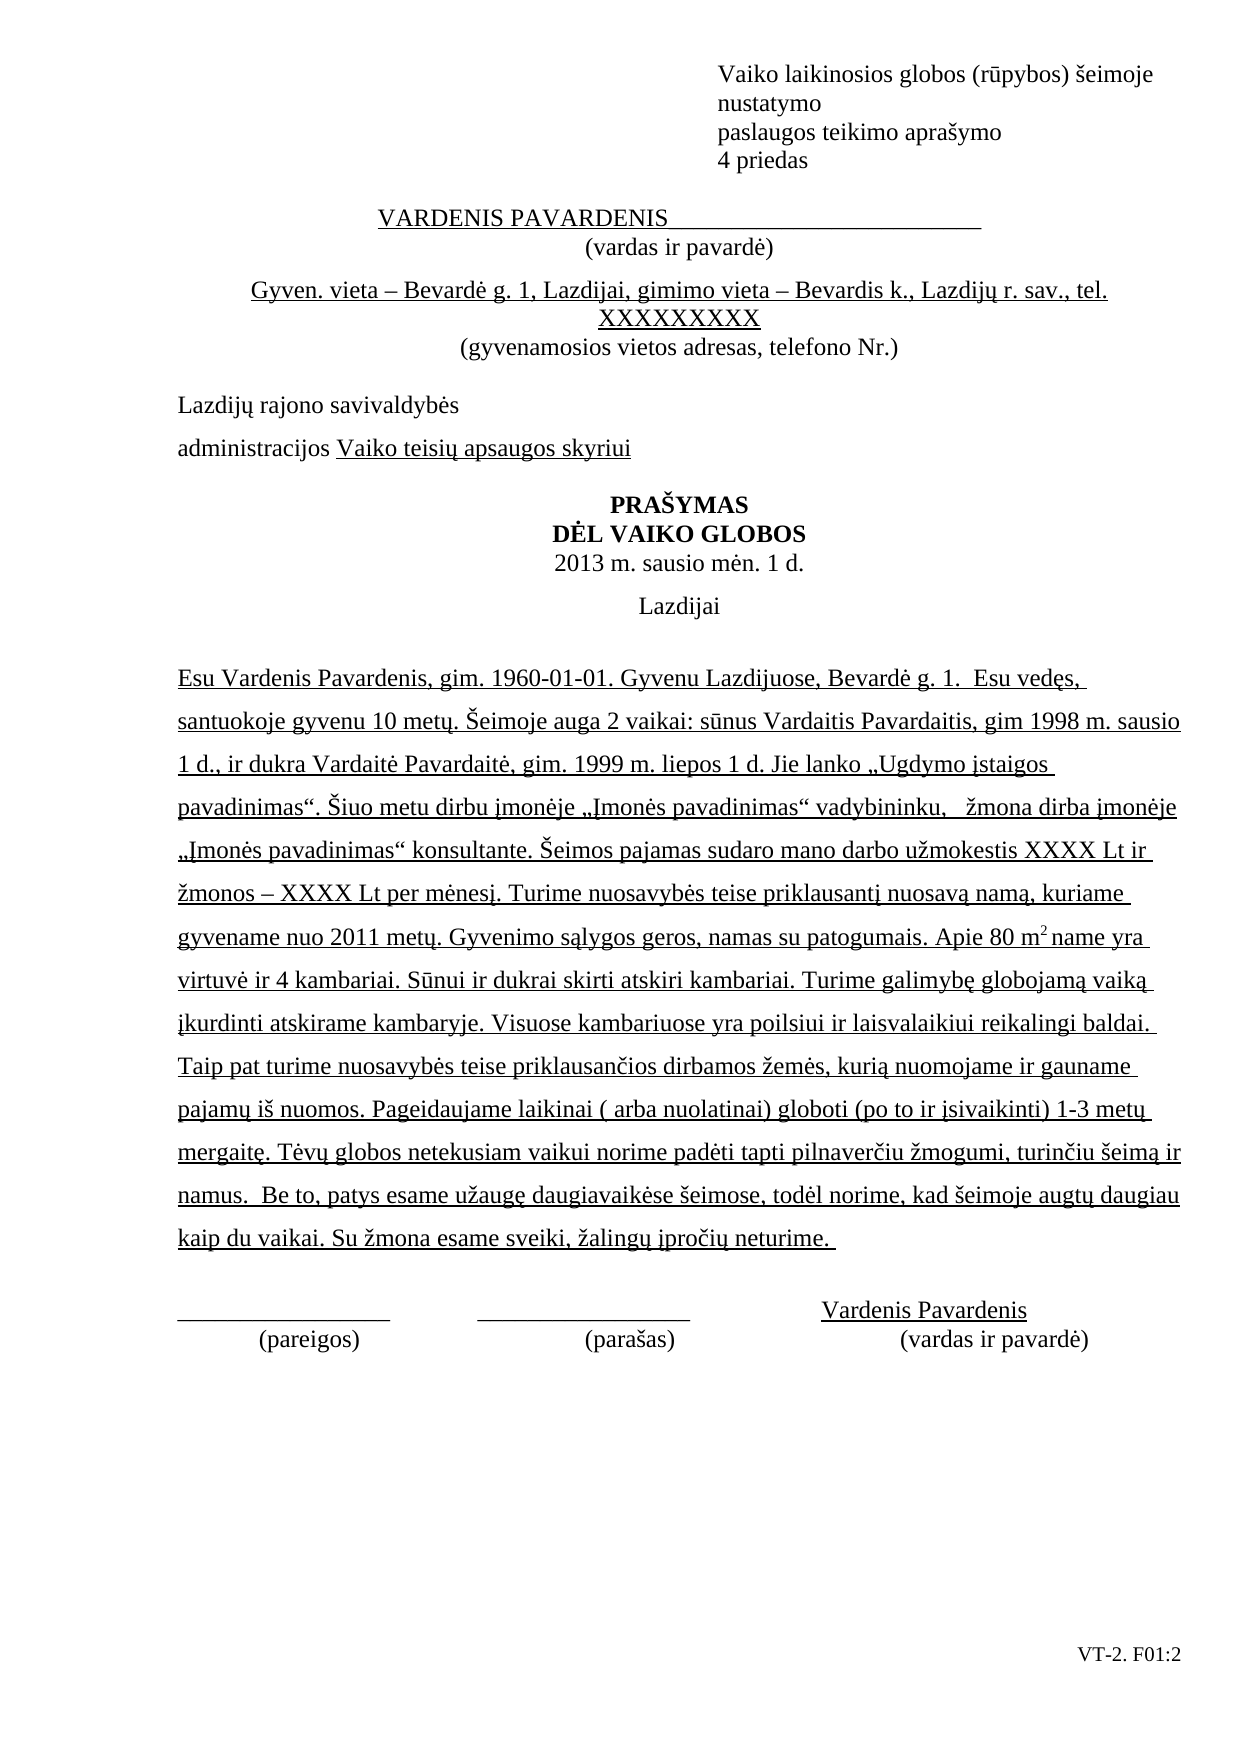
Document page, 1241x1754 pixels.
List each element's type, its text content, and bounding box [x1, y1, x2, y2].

text (pareigos) (parašas) (vardas ir pavardė) [177, 1324, 1181, 1353]
text administracijos Vaiko teisių apsaugos skyriui [177, 433, 1181, 462]
text (vardas ir pavardė) [177, 232, 1181, 260]
text PRAŠYMAS [177, 490, 1181, 519]
text DĖL VAIKO GLOBOS [177, 519, 1181, 548]
text Esu Vardenis Pavardenis, gim. 1960-01-01. Gyvenu Lazdijuose, Bevardė g. 1. Esu vedęs, santuokoje gyvenu 10 metų. Šeimoje auga 2 vaikai: sūnus Vardaitis Pavardaitis, gim 1998 m. sausio 1 d., ir dukra Vardaitė Pavardaitė, gim. 1999 m. liepos 1 d. Jie lanko „Ugdymo įstaigos pavadinimas“. Šiuo metu dirbu įmonėje „Įmonės pavadinimas“ vadybininku, žmona dirba įmonėje „Įmonės pavadinimas“ konsultante. Šeimos pajamas sudaro mano darbo užmokestis XXXX Lt ir žmonos – XXXX Lt per mėnesį. Turime nuosavybės teise priklausantį nuosavą namą, kuriame gyvename nuo 2011 metų. Gyvenimo sąlygos geros, namas su patogumais. Apie 80 m2 name yra virtuvė ir 4 kambariai. Sūnui ir dukrai skirti atskiri kambariai. Turime galimybę globojamą vaiką įkurdinti atskirame kambaryje. Visuose kambariuose yra poilsiui ir laisvalaikiui reikalingi baldai. Taip pat turime nuosavybės teise priklausančios dirbamos žemės, kurią nuomojame ir gauname pajamų iš nuomos. Pageidaujame laikinai ( arba nuolatinai) globoti (po to ir įsivaikinti) 1-3 metų mergaitę. Tėvų globos netekusiam vaikui norime padėti tapti pilnaverčiu žmogumi, turinčiu šeimą ir namus. Be to, patys esame užaugę daugiavaikėse šeimose, todėl norime, kad šeimoje augtų daugiau kaip du vaikai. Su žmona esame sveiki, žalingų įpročių neturime. [177, 732, 1181, 1162]
text VARDENIS PAVARDENIS_________________________ [177, 203, 1181, 232]
text 2013 m. sausio mėn. 1 d. [177, 548, 1181, 577]
text Lazdijai [177, 591, 1181, 620]
text _________________ _________________ Vardenis Pavardenis [177, 1295, 1181, 1324]
text Lazdijų rajono savivaldybės [177, 390, 1181, 418]
text (gyvenamosios vietos adresas, telefono Nr.) [177, 332, 1181, 361]
text Esu Vardenis Pavardenis, gim. 1960-01-01. Gyvenu Lazdijuose, Bevardė g. 1. Esu vedęs, santuokoje gyvenu 10 metų. Šeimoje auga 2 vaikai: sūnus Vardaitis Pavardaitis, gim 1998 m. sausio 1 d., ir dukra Vardaitė Pavardaitė, gim. 1999 m. liepos 1 d. Jie lanko „Ugdymo įstaigos pavadinimas“. Šiuo metu dirbu įmonėje „Įmonės pavadinimas“ vadybininku, žmona dirba įmonėje „Įmonės pavadinimas“ konsultante. Šeimos pajamas sudaro mano darbo užmokestis XXXX Lt ir žmonos – XXXX Lt per mėnesį. Turime nuosavybės teise priklausantį nuosavą namą, kuriame gyvename nuo 2011 metų. Gyvenimo sąlygos geros, namas su patogumais. Apie 80 m2 name yra virtuvė ir 4 kambariai. Sūnui ir dukrai skirti atskiri kambariai. Turime galimybę globojamą vaiką įkurdinti atskirame kambaryje. Visuose kambariuose yra poilsiui ir laisvalaikiui reikalingi baldai. Taip pat turime nuosavybės teise priklausančios dirbamos žemės, kurią nuomojame ir gauname pajamų iš nuomos. Pageidaujame laikinai ( arba nuolatinai) globoti (po to ir įsivaikinti) 1-3 metų mergaitę. Tėvų globos netekusiam vaikui norime padėti tapti pilnaverčiu žmogumi, turinčiu šeimą ir namus. Be to, patys esame užaugę daugiavaikėse šeimose, todėl norime, kad šeimoje augtų daugiau kaip du vaikai. Su žmona esame sveiki, žalingų įpročių neturime. [177, 1163, 1181, 1252]
text Gyven. vieta – Bevardė g. 1, Lazdijai, gimimo vieta – Bevardis k., Lazdijų r. sav., tel. XXXXXXXXX [177, 275, 1181, 332]
